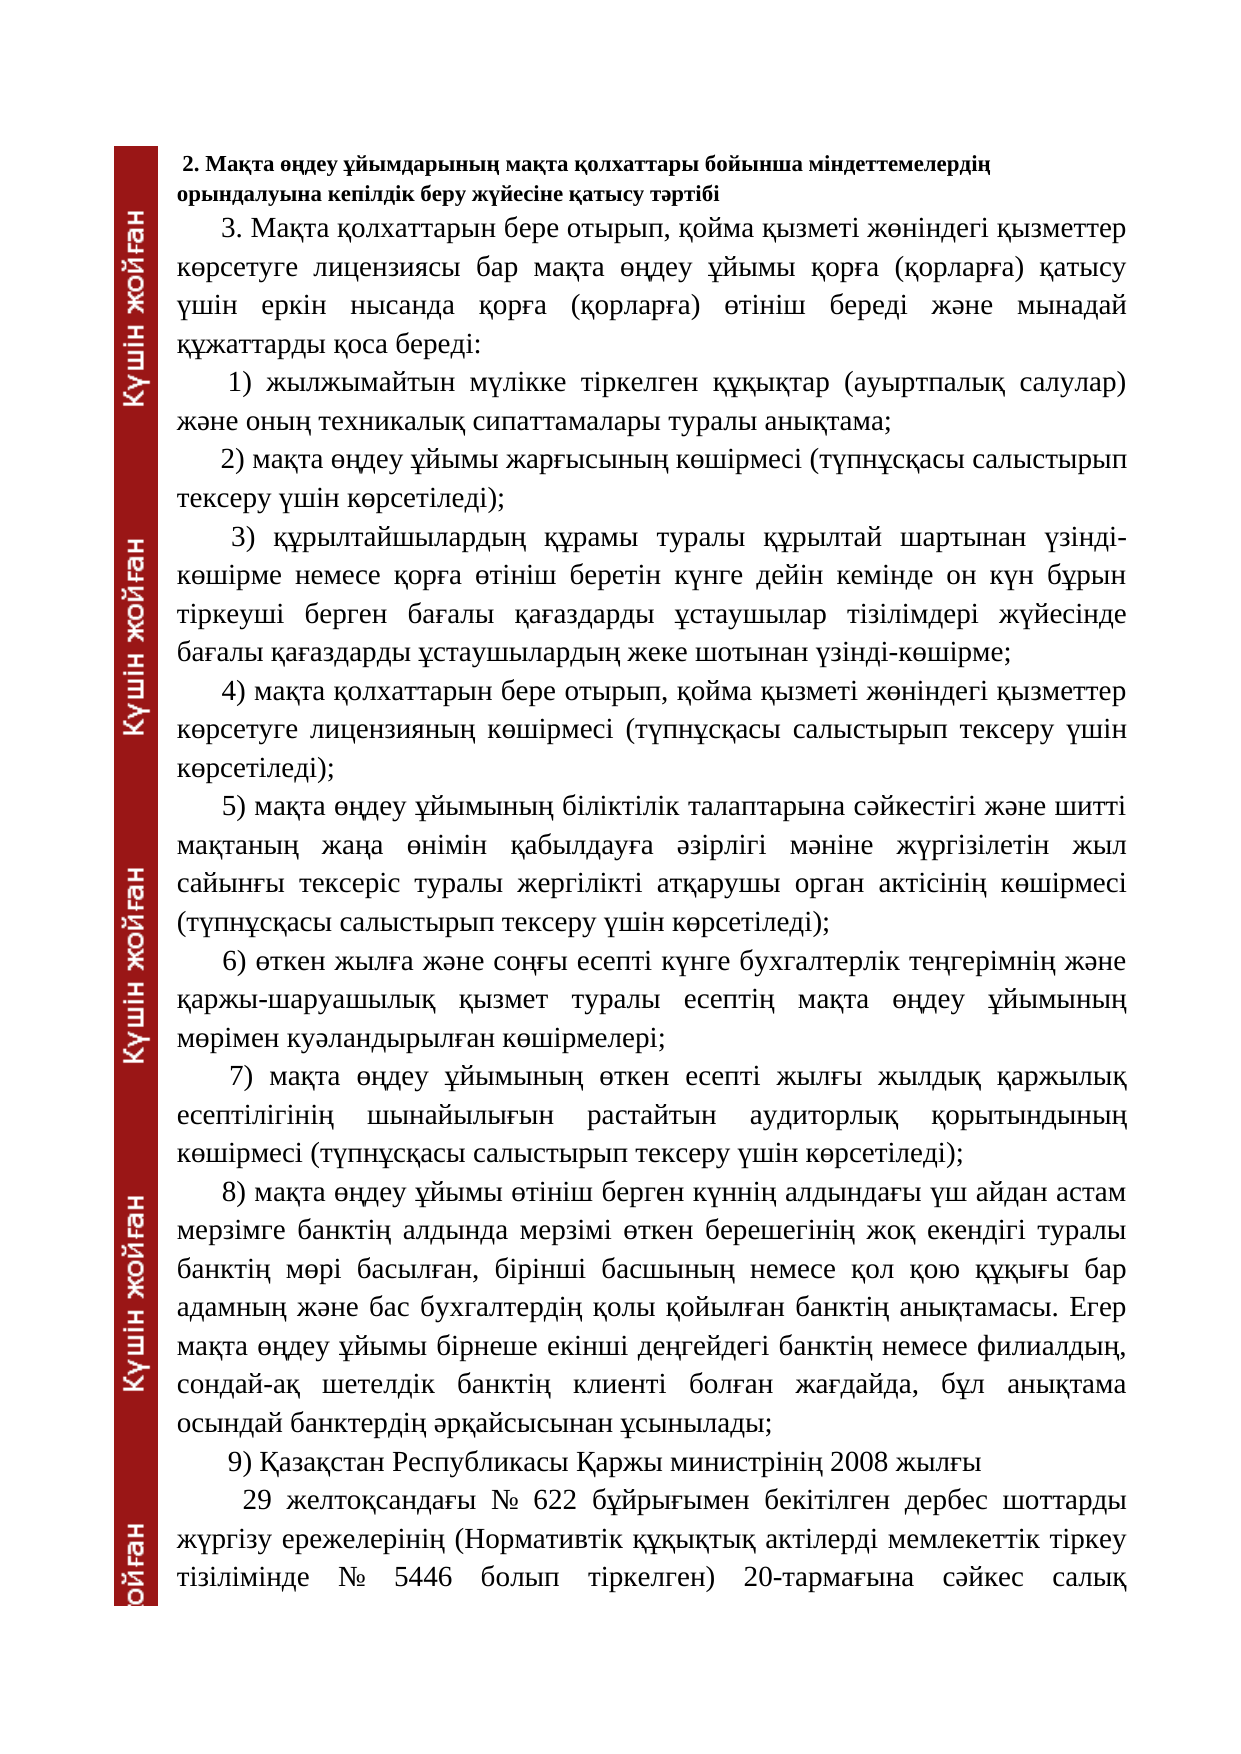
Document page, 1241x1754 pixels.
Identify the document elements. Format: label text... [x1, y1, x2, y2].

text 3) құрылтайшылардың құрамы туралы құрылтай шартынан үзінді-көшірме немесе қорға өтініш беретін күнге дейін кемінде он күн бұрын тіркеуші берген бағалы қағаздарды ұстаушылар тізілімдері жүйесінде бағалы қағаздарды ұстаушылардың жеке шотынан үзінді-көшірме; [112, 519, 1128, 668]
picture [114, 1439, 158, 1444]
picture [114, 1477, 158, 1482]
picture [114, 437, 158, 442]
text 1) жылжымайтын мүлікке тіркелген құқықтар (ауыртпалық салулар) және оның техникалық сипаттамалары туралы анықтама; [112, 364, 1128, 437]
text 2) мақта өңдеу ұйымы жарғысының көшірмесі (түпнұсқасы салыстырып тексеру үшін көрсетіледі); [112, 442, 1128, 514]
text 6) өткен жылға және соңғы есепті күнге бухгалтерлік теңгерімнің және қаржы-шаруашылық қызмет туралы есептің мақта өңдеу ұйымының мөрімен куәландырылған көшірмелері; [112, 943, 1128, 1053]
text 8) мақта өңдеу ұйымы өтініш берген күннің алдындағы үш айдан астам мерзімге банктің алдында мерзімі өткен берешегінің жоқ екендігі туралы банктің мөрі басылған, бірінші басшының немесе қол қою құқығы бар адамның және бас бухгалтердің қолы қойылған банктің анықтамасы. Егер мақта өңдеу ұйымы бірнеше екінші деңгейдегі банктің немесе филиалдың, сондай-ақ шетелдік банктің клиенті болған жағдайда, бұл анықтама осындай банктердің әрқайсысынан ұсынылады; [112, 1174, 1128, 1439]
text 7) мақта өңдеу ұйымының өткен есепті жылғы жылдық қаржылық есептілігінің шынайылығын растайтын аудиторлық қорытындының көшірмесі (түпнұсқасы салыстырып тексеру үшін көрсетіледі); [112, 1058, 1128, 1169]
picture [114, 1053, 158, 1058]
picture [114, 359, 158, 364]
picture [114, 146, 158, 150]
text 3. Мақта қолхаттарын бере отырып, қойма қызметi жөніндегі қызметтер көрсетуге лицензиясы бар мақта өңдеу ұйымы қорға (қорларға) қатысу үшiн еркін нысанда қорға (қорларға) өтiнiш бередi және мынадай құжаттарды қоса бередi: [112, 210, 1128, 359]
text 5) мақта өңдеу ұйымының біліктілік талаптарына сәйкестігі және шитті мақтаның жаңа өнімін қабылдауға әзірлігі мәніне жүргізілетін жыл сайынғы тексеріс туралы жергілікті атқарушы орган актісінің көшірмесі (түпнұсқасы салыстырып тексеру үшін көрсетіледі); [112, 788, 1128, 938]
picture [114, 1169, 158, 1174]
picture [114, 783, 158, 788]
text 2. Мақта өңдеу ұйымдарының мақта қолхаттары бойынша міндеттемелердің орындалуына кепілдік беру жүйесіне қатысу тәртібі [112, 150, 1128, 207]
picture [114, 668, 158, 673]
picture [114, 938, 158, 943]
text 9) Қазақстан Республикасы Қаржы министрінің 2008 жылғы [112, 1444, 1128, 1477]
picture [114, 1593, 158, 1606]
picture [114, 514, 158, 519]
text 4) мақта қолхаттарын бере отырып, қойма қызметi жөніндегі қызметтер көрсетуге лицензияның көшiрмесi (түпнұсқасы салыстырып тексеру үшін көрсетіледі); [112, 673, 1128, 783]
